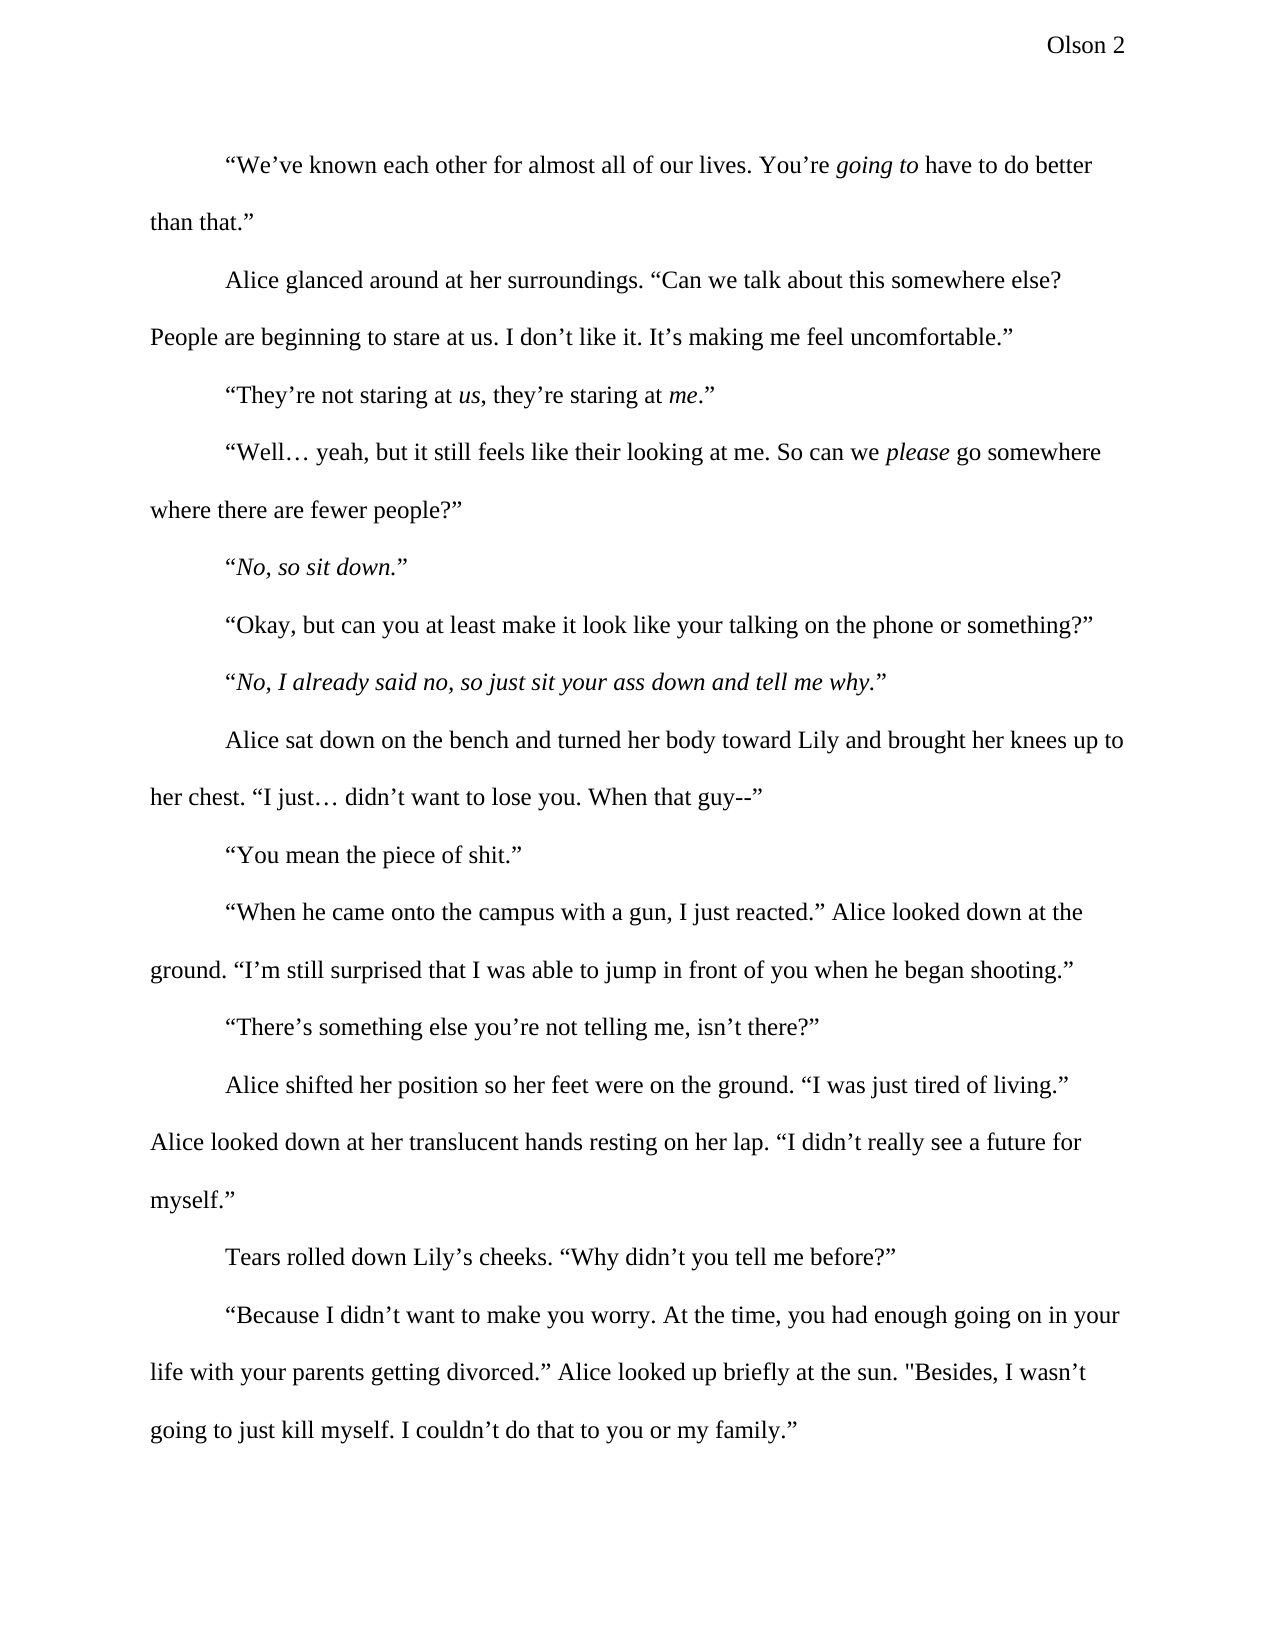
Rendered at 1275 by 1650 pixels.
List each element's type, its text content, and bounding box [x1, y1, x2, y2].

text “They’re not staring at us, they’re staring at me.” [150, 380, 1125, 409]
text “When he came onto the campus with a gun, I just reacted.” Alice looked down at the ground. “I’m still surprised that I was able to jump in front of you when he began shooting.” [150, 897, 1125, 984]
text Tears rolled down Lily’s cheeks. “Why didn’t you tell me before?” [150, 1242, 1125, 1271]
text “You mean the piece of shit.” [150, 840, 1125, 869]
text Alice sat down on the bench and turned her body toward Lily and brought her knees up to her chest. “I just… didn’t want to lose you. When that guy--” [150, 725, 1125, 811]
text Alice shifted her position so her feet were on the ground. “I was just tired of living.” Alice looked down at her translucent hands resting on her lap. “I didn’t really see a future for myself.” [150, 1070, 1125, 1214]
text “Well… yeah, but it still feels like their looking at me. So can we please go somewhere where there are fewer people?” [150, 437, 1125, 524]
text “We’ve known each other for almost all of our lives. You’re going to have to do better than that.” [150, 150, 1125, 236]
text “Because I didn’t want to make you worry. At the time, you had enough going on in your life with your parents getting divorced.” Alice looked up briefly at the sun. "Besides, I wasn’t going to just kill myself. I couldn’t do that to you or my family.” [150, 1300, 1125, 1444]
text “Okay, but can you at least make it look like your talking on the phone or something?” [150, 610, 1125, 639]
text “No, so sit down.” [150, 552, 1125, 581]
text Alice glanced around at her surroundings. “Can we talk about this somewhere else? People are beginning to stare at us. I don’t like it. It’s making me feel uncomfortable.” [150, 265, 1125, 351]
text “There’s something else you’re not telling me, isn’t there?” [150, 1012, 1125, 1041]
text “No, I already said no, so just sit your ass down and tell me why.” [150, 667, 1125, 696]
